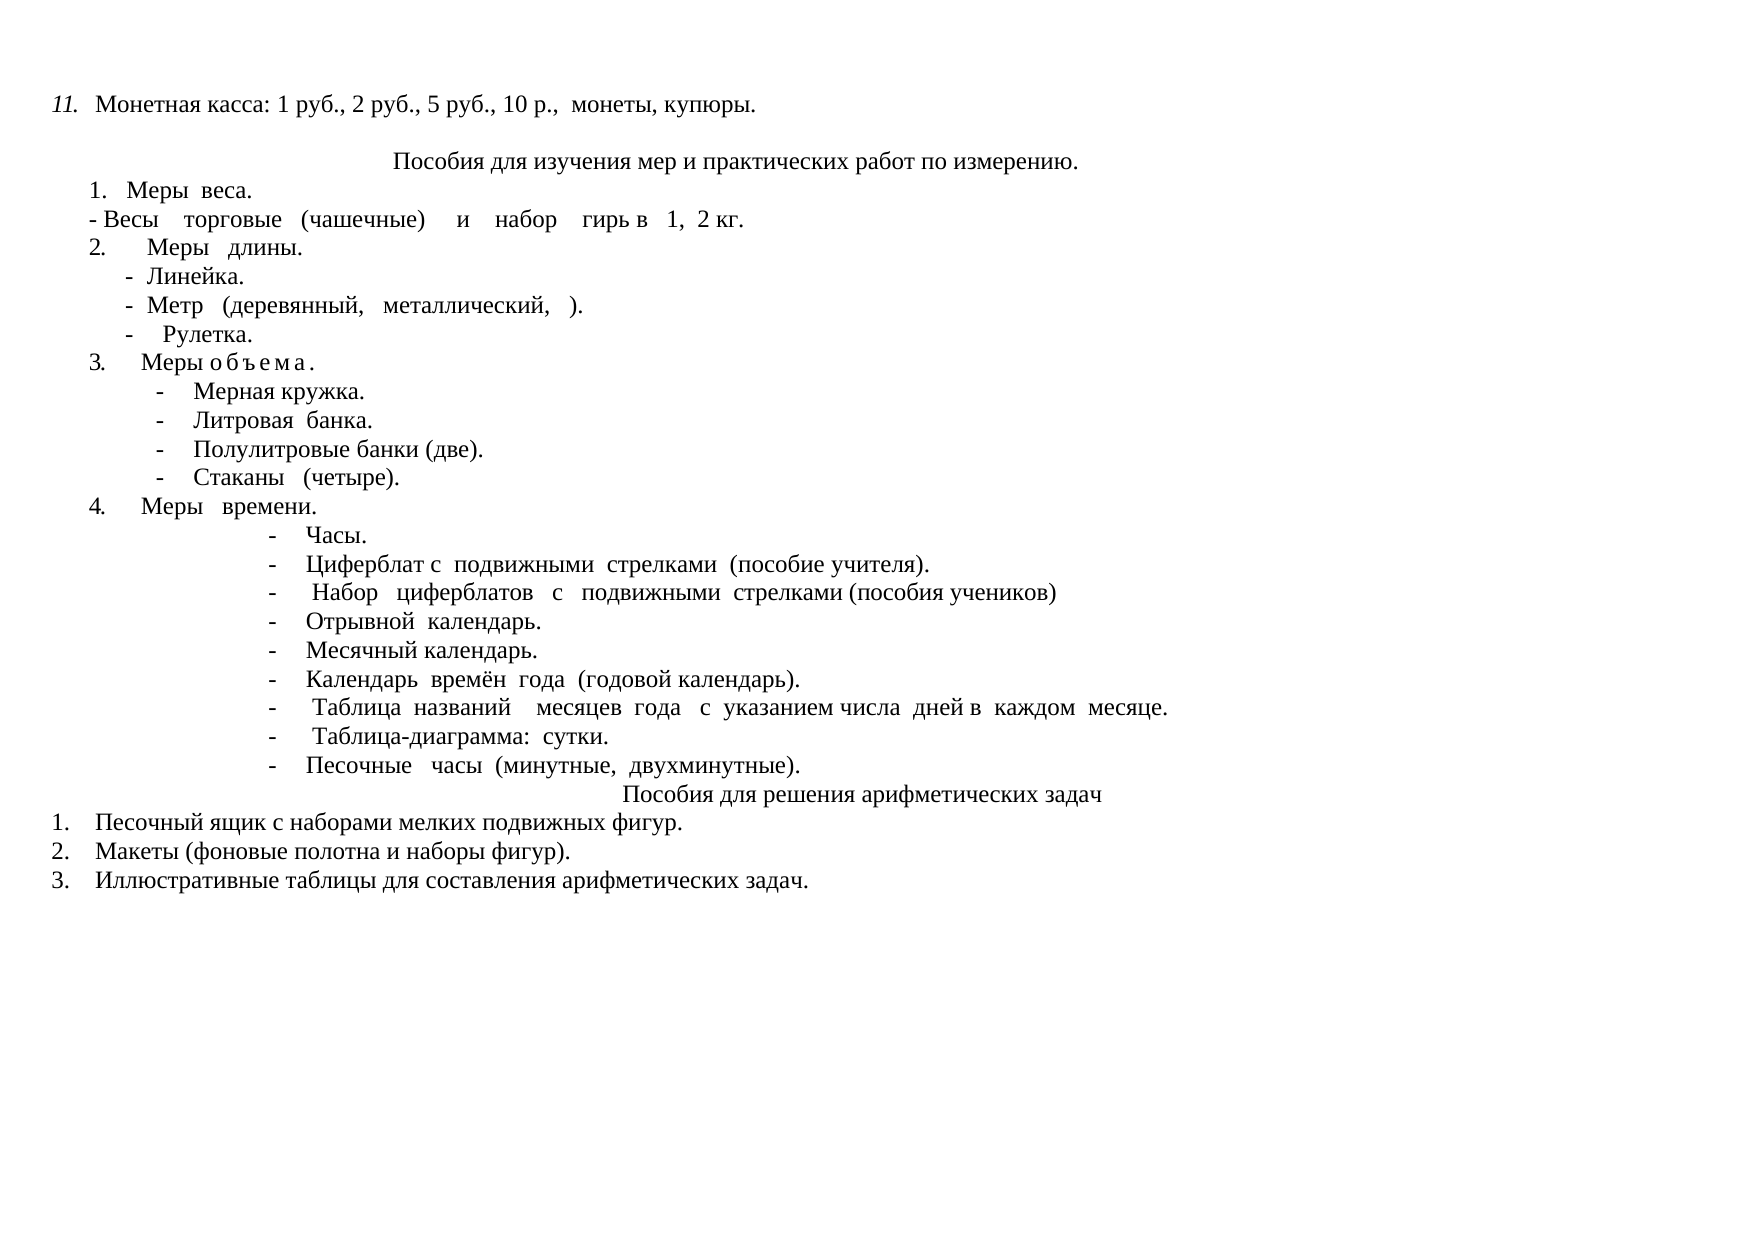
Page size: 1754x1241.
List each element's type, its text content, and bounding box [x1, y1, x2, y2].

list Таблица-диаграмма: сутки. [268, 721, 1636, 750]
list Часы. [268, 520, 1636, 549]
list Полулитровые банки (две). [156, 434, 1636, 462]
list Рулетка. [125, 319, 1636, 347]
list Песочные часы (минутные, двухминутные). [268, 750, 1636, 779]
list Монетная касса: 1 руб., 2 руб., 5 руб., 10 р., монеты, купюры. [51, 89, 1636, 117]
text 3. Меры объема. [88, 347, 1636, 376]
list Отрывной календарь. [268, 606, 1636, 635]
list Мерная кружка. [156, 376, 1636, 405]
text 1. Меры веса. [88, 175, 1636, 204]
text Пособия для изучения мер и практических работ по измерению. [0, 146, 1594, 175]
text Пособия для решения арифметических задач [88, 779, 1636, 807]
list Календарь времён года (годовой календарь). [268, 664, 1636, 692]
list Месячный календарь. [268, 635, 1636, 664]
list Иллюстративные таблицы для составления арифметических задач. [51, 865, 1636, 894]
list Линейка. [125, 261, 1636, 290]
text - Весы торговые (чашечные) и набор гирь в 1, 2 кг. [88, 204, 1636, 232]
list Метр (деревянный, металлический, ). [125, 290, 1636, 319]
list Набор циферблатов с подвижными стрелками (пособия учеников) [268, 577, 1636, 606]
text 2. Меры длины. [88, 232, 1636, 261]
list Циферблат с подвижными стрелками (пособие учителя). [268, 549, 1636, 577]
list Таблица названий месяцев года с указанием числа дней в каждом месяце. [268, 692, 1636, 721]
list Макеты (фоновые полотна и наборы фигур). [51, 836, 1636, 865]
text 4. Меры времени. [88, 491, 1636, 520]
list Песочный ящик с наборами мелких подвижных фигур. [51, 807, 1636, 836]
list Стаканы (четыре). [156, 462, 1628, 491]
list Литровая банка. [156, 405, 1636, 434]
